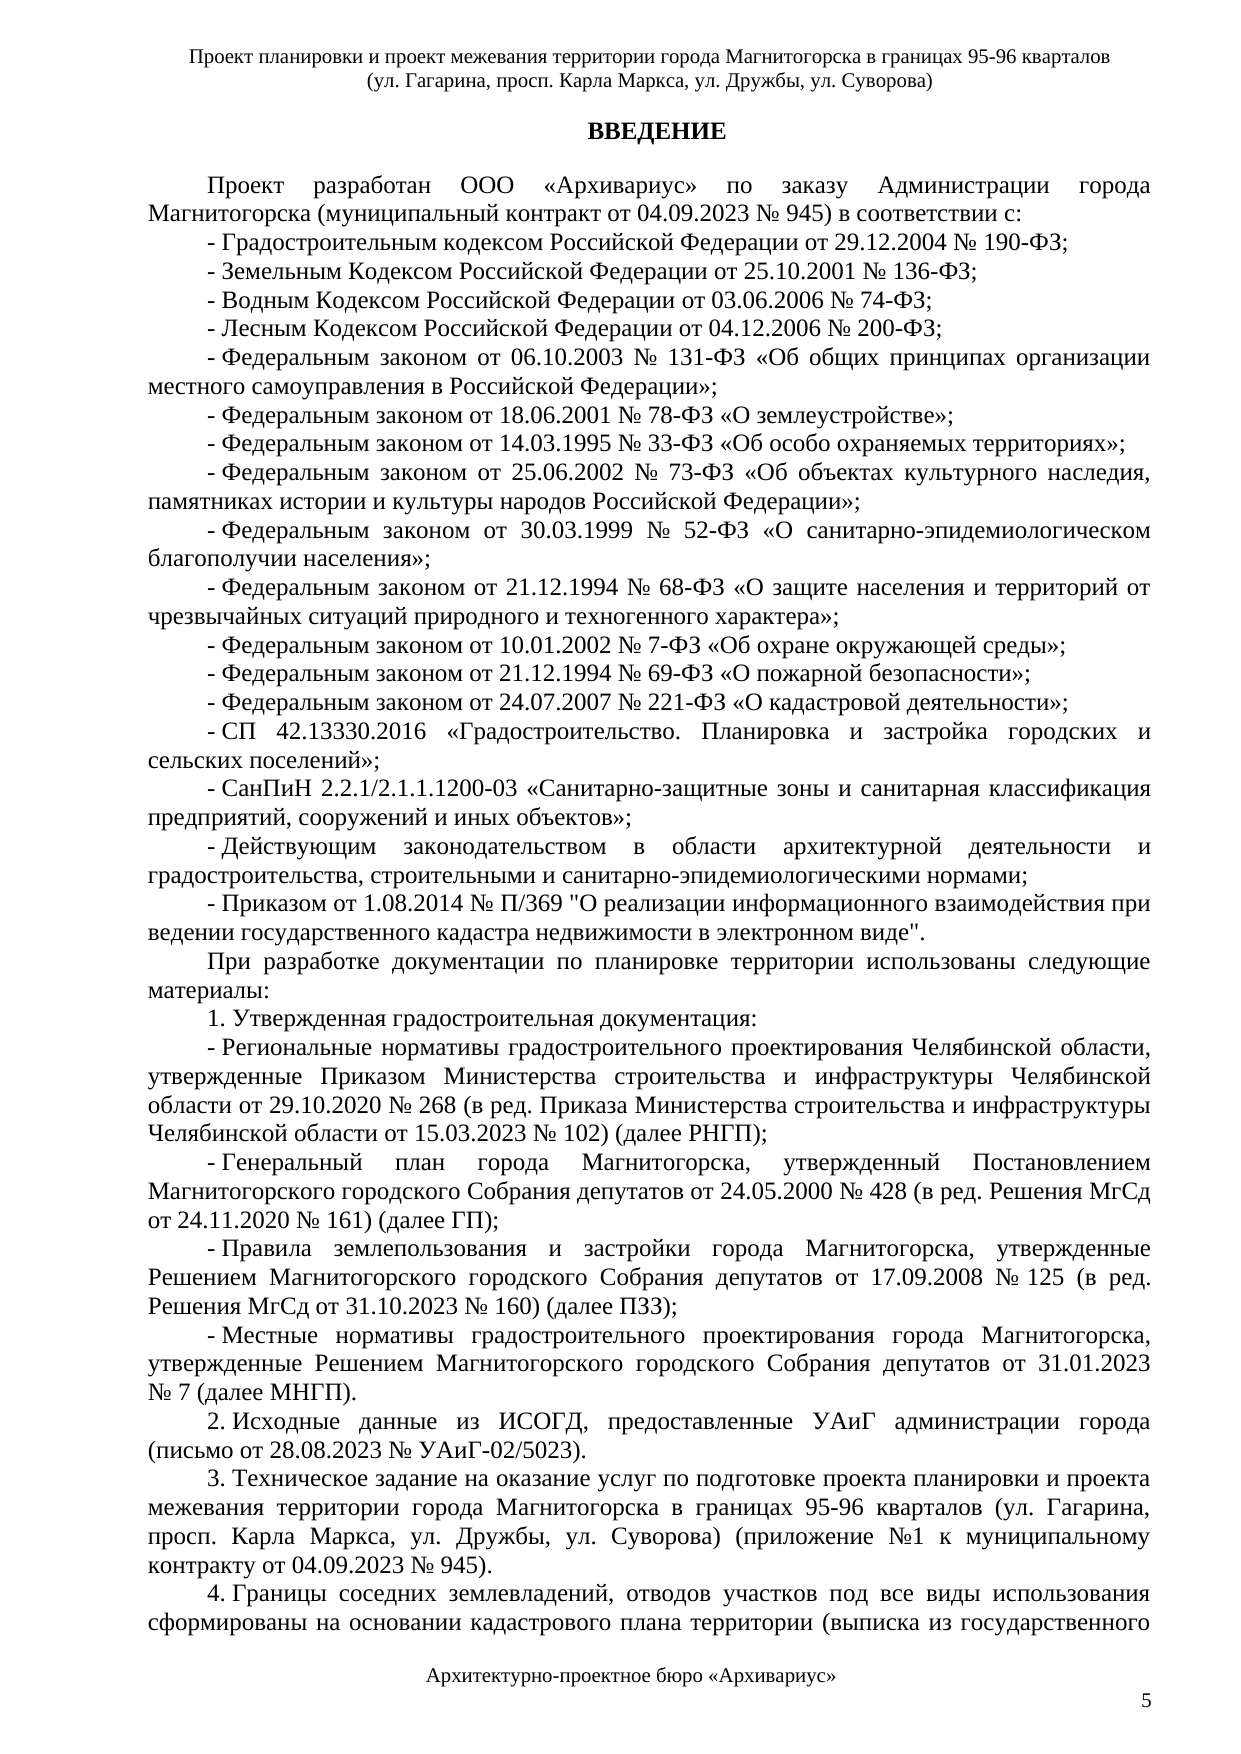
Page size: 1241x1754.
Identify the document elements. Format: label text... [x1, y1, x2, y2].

text - Действующим законодательством в области архитектурной деятельности и градостроительства, строительными и санитарно-эпидемиологическими нормами; [148, 831, 1152, 888]
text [148, 1578, 1152, 1636]
text - СанПиН 2.2.1/2.1.1.1200-03 «Санитарно-защитные зоны и санитарная классификация предприятий, сооружений и иных объектов»; [148, 773, 1152, 831]
text - Федеральным законом от 06.10.2003 № 131-ФЗ «Об общих принципах организации местного самоуправления в Российской Федерации»; [148, 342, 1152, 400]
text - Земельным Кодексом Российской Федерации от 25.10.2001 № 136-ФЗ; [148, 256, 1152, 285]
text - Генеральный план города Магнитогорска, утвержденный Постановлением Магнитогорского городского Собрания депутатов от 24.05.2000 № 428 (в ред. Решения МгСд от 24.11.2020 № 161) (далее ГП); [148, 1147, 1152, 1233]
text Проект разработан ООО «Архивариус» по заказу Администрации города Магнитогорска (муниципальный контракт от 04.09.2023 № 945) в соответствии с: [148, 170, 1152, 227]
text 3. Техническое задание на оказание услуг по подготовке проекта планировки и проекта межевания территории города Магнитогорска в границах 95-96 кварталов (ул. Гагарина, просп. Карла Маркса, ул. Дружбы, ул. Суворова) (приложение №1 к муниципальному контракту от 04.09.2023 № 945). [148, 1463, 1152, 1578]
text - Правила землепользования и застройки города Магнитогорска, утвержденные Решением Магнитогорского городского Собрания депутатов от 17.09.2008 № 125 (в ред. Решения МгСд от 31.10.2023 № 160) (далее ПЗЗ); [148, 1233, 1152, 1320]
text - Градостроительным кодексом Российской Федерации от 29.12.2004 № 190-ФЗ; [148, 227, 1152, 256]
text 1. Утвержденная градостроительная документация: [148, 1003, 1152, 1032]
text - Федеральным законом от 10.01.2002 № 7-ФЗ «Об охране окружающей среды»; [148, 630, 1152, 658]
text 2. Исходные данные из ИСОГД, предоставленные УАиГ администрации города (письмо от 28.08.2023 № УАиГ-02/5023). [148, 1406, 1152, 1463]
text При разработке документации по планировке территории использованы следующие материалы: [148, 946, 1152, 1003]
text - Федеральным законом от 21.12.1994 № 69-ФЗ «О пожарной безопасности»; [148, 658, 1152, 687]
text - Федеральным законом от 24.07.2007 № 221-ФЗ «О кадастровой деятельности»; [148, 687, 1152, 716]
text - Федеральным законом от 14.03.1995 № 33-ФЗ «Об особо охраняемых территориях»; [148, 428, 1152, 457]
text ВВЕДЕНИЕ [162, 116, 1152, 145]
text - Местные нормативы градостроительного проектирования города Магнитогорска, утвержденные Решением Магнитогорского городского Собрания депутатов от 31.01.2023 № 7 (далее МНГП). [148, 1320, 1152, 1406]
text - Федеральным законом от 21.12.1994 № 68-ФЗ «О защите населения и территорий от чрезвычайных ситуаций природного и техногенного характера»; [148, 572, 1152, 630]
text - Водным Кодексом Российской Федерации от 03.06.2006 № 74-ФЗ; [148, 285, 1152, 313]
text - Федеральным законом от 30.03.1999 № 52-ФЗ «О санитарно-эпидемиологическом благополучии населения»; [148, 515, 1152, 572]
text - Региональные нормативы градостроительного проектирования Челябинской области, утвержденные Приказом Министерства строительства и инфраструктуры Челябинской области от 29.10.2020 № 268 (в ред. Приказа Министерства строительства и инфраструктуры Челябинской области от 15.03.2023 № 102) (далее РНГП); [148, 1032, 1152, 1147]
text - Федеральным законом от 18.06.2001 № 78-ФЗ «О землеустройстве»; [148, 400, 1152, 428]
text - Лесным Кодексом Российской Федерации от 04.12.2006 № 200-ФЗ; [148, 313, 1152, 342]
text - Приказом от 1.08.2014 № П/369 "О реализации информационного взаимодействия при ведении государственного кадастра недвижимости в электронном виде". [148, 888, 1152, 946]
text - Федеральным законом от 25.06.2002 № 73-ФЗ «Об объектах культурного наследия, памятниках истории и культуры народов Российской Федерации»; [148, 457, 1152, 515]
text - СП 42.13330.2016 «Градостроительство. Планировка и застройка городских и сельских поселений»; [148, 716, 1152, 773]
